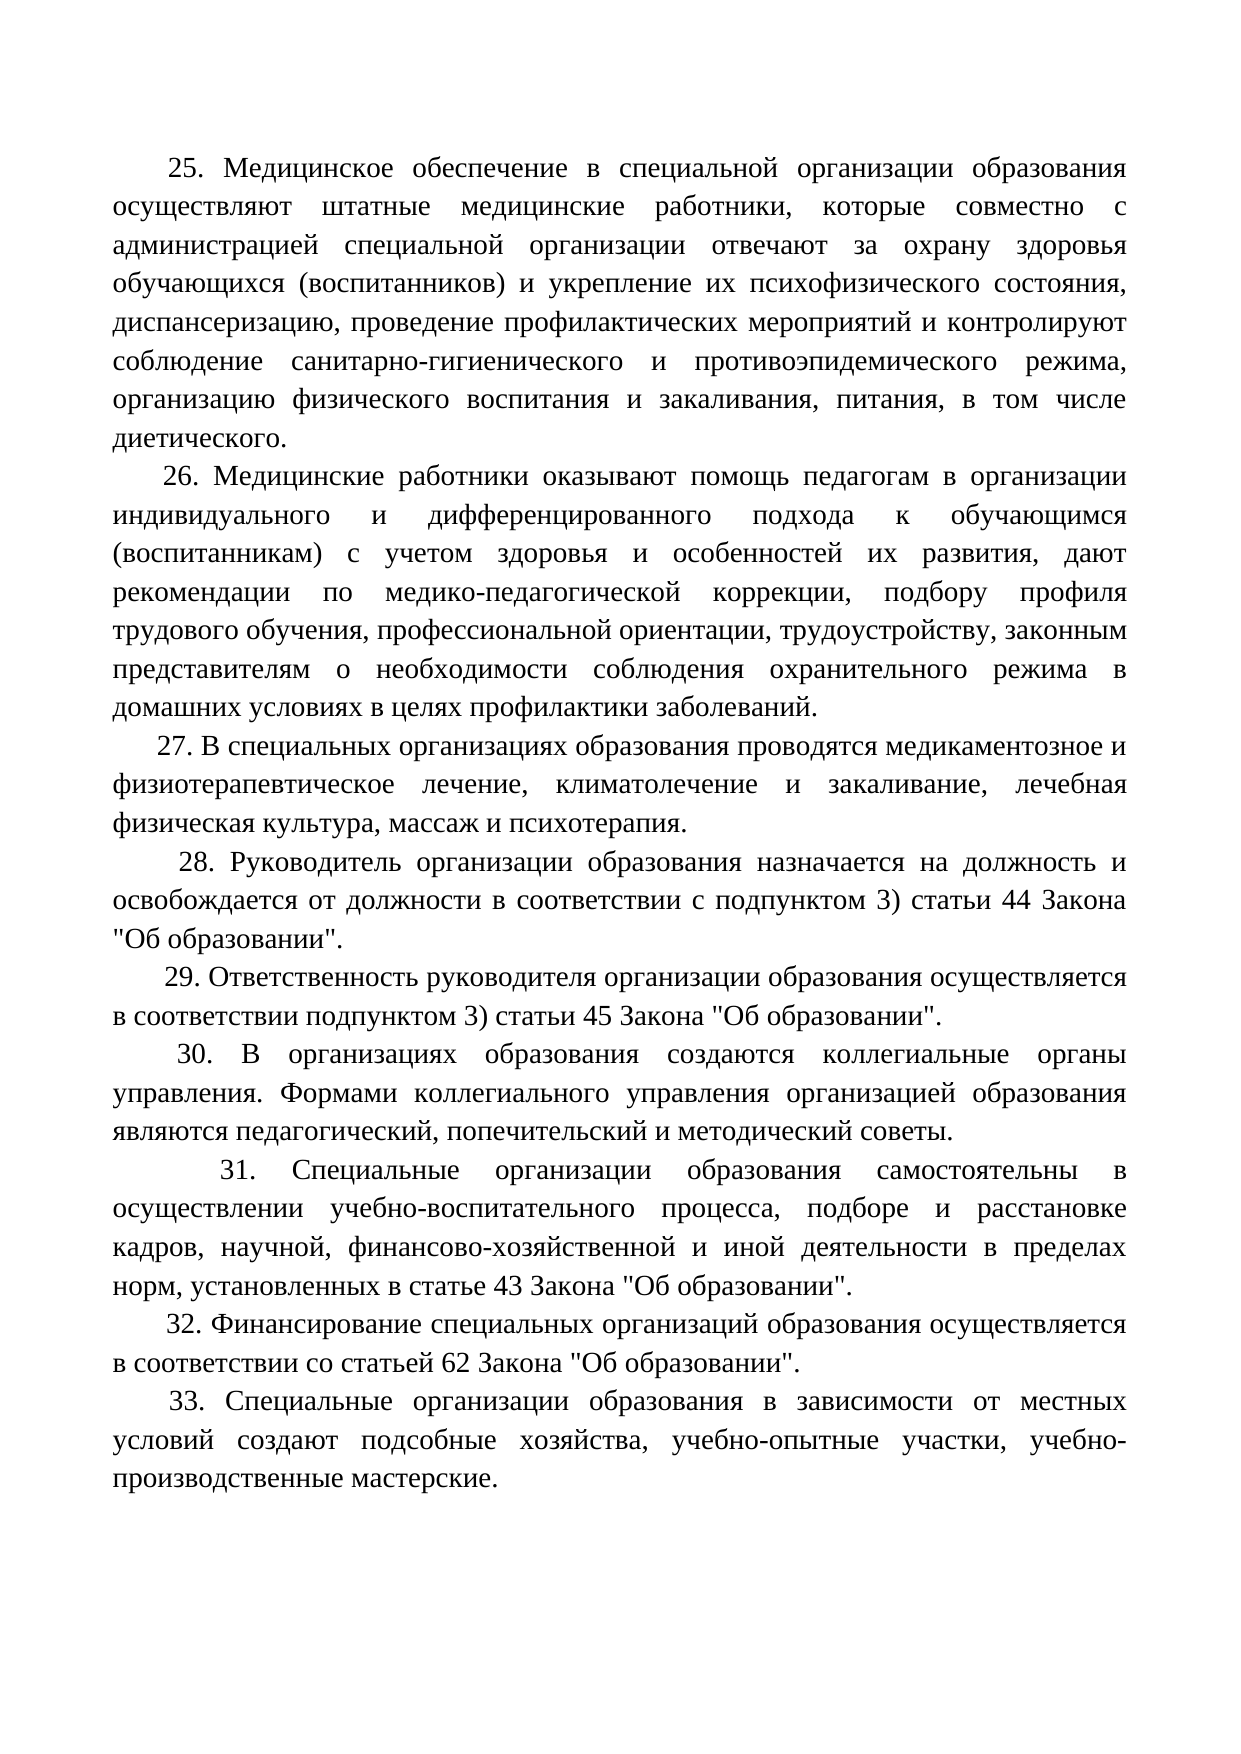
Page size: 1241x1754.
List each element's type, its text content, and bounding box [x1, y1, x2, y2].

text 31. Специальные организации образования самостоятельны в осуществлении учебно-воспитательного процесса, подборе и расстановке кадров, научной, финансово-хозяйственной и иной деятельности в пределах норм, установленных в статье 43 Закона "Об образовании". [112, 1152, 1128, 1301]
text 26. Медицинские работники оказывают помощь педагогам в организации индивидуального и дифференцированного подхода к обучающимся (воспитанникам) с учетом здоровья и особенностей их развития, дают рекомендации по медико-педагогической коррекции, подбору профиля трудового обучения, профессиональной ориентации, трудоустройству, законным представителям о необходимости соблюдения охранительного режима в домашних условиях в целях профилактики заболеваний. [112, 458, 1128, 723]
text 30. В организациях образования создаются коллегиальные органы управления. Формами коллегиального управления организацией образования являются педагогический, попечительский и методический советы. [112, 1036, 1128, 1147]
text 27. В специальных организациях образования проводятся медикаментозное и физиотерапевтическое лечение, климатолечение и закаливание, лечебная физическая культура, массаж и психотерапия. [112, 728, 1128, 839]
text 33. Специальные организации образования в зависимости от местных условий создают подсобные хозяйства, учебно-опытные участки, учебно-производственные мастерские. [112, 1383, 1128, 1494]
text 29. Ответственность руководителя организации образования осуществляется в соответствии подпунктом 3) статьи 45 Закона "Об образовании". [112, 959, 1128, 1031]
text 25. Медицинское обеспечение в специальной организации образования осуществляют штатные медицинские работники, которые совместно с администрацией специальной организации отвечают за охрану здоровья обучающихся (воспитанников) и укрепление их психофизического состояния, диспансеризацию, проведение профилактических мероприятий и контролируют соблюдение санитарно-гигиенического и противоэпидемического режима, организацию физического воспитания и закаливания, питания, в том числе диетического. [112, 150, 1128, 453]
text 28. Руководитель организации образования назначается на должность и освобождается от должности в соответствии с подпунктом 3) статьи 44 Закона "Об образовании". [112, 844, 1128, 954]
text 32. Финансирование специальных организаций образования осуществляется в соответствии со статьей 62 Закона "Об образовании". [112, 1306, 1128, 1378]
